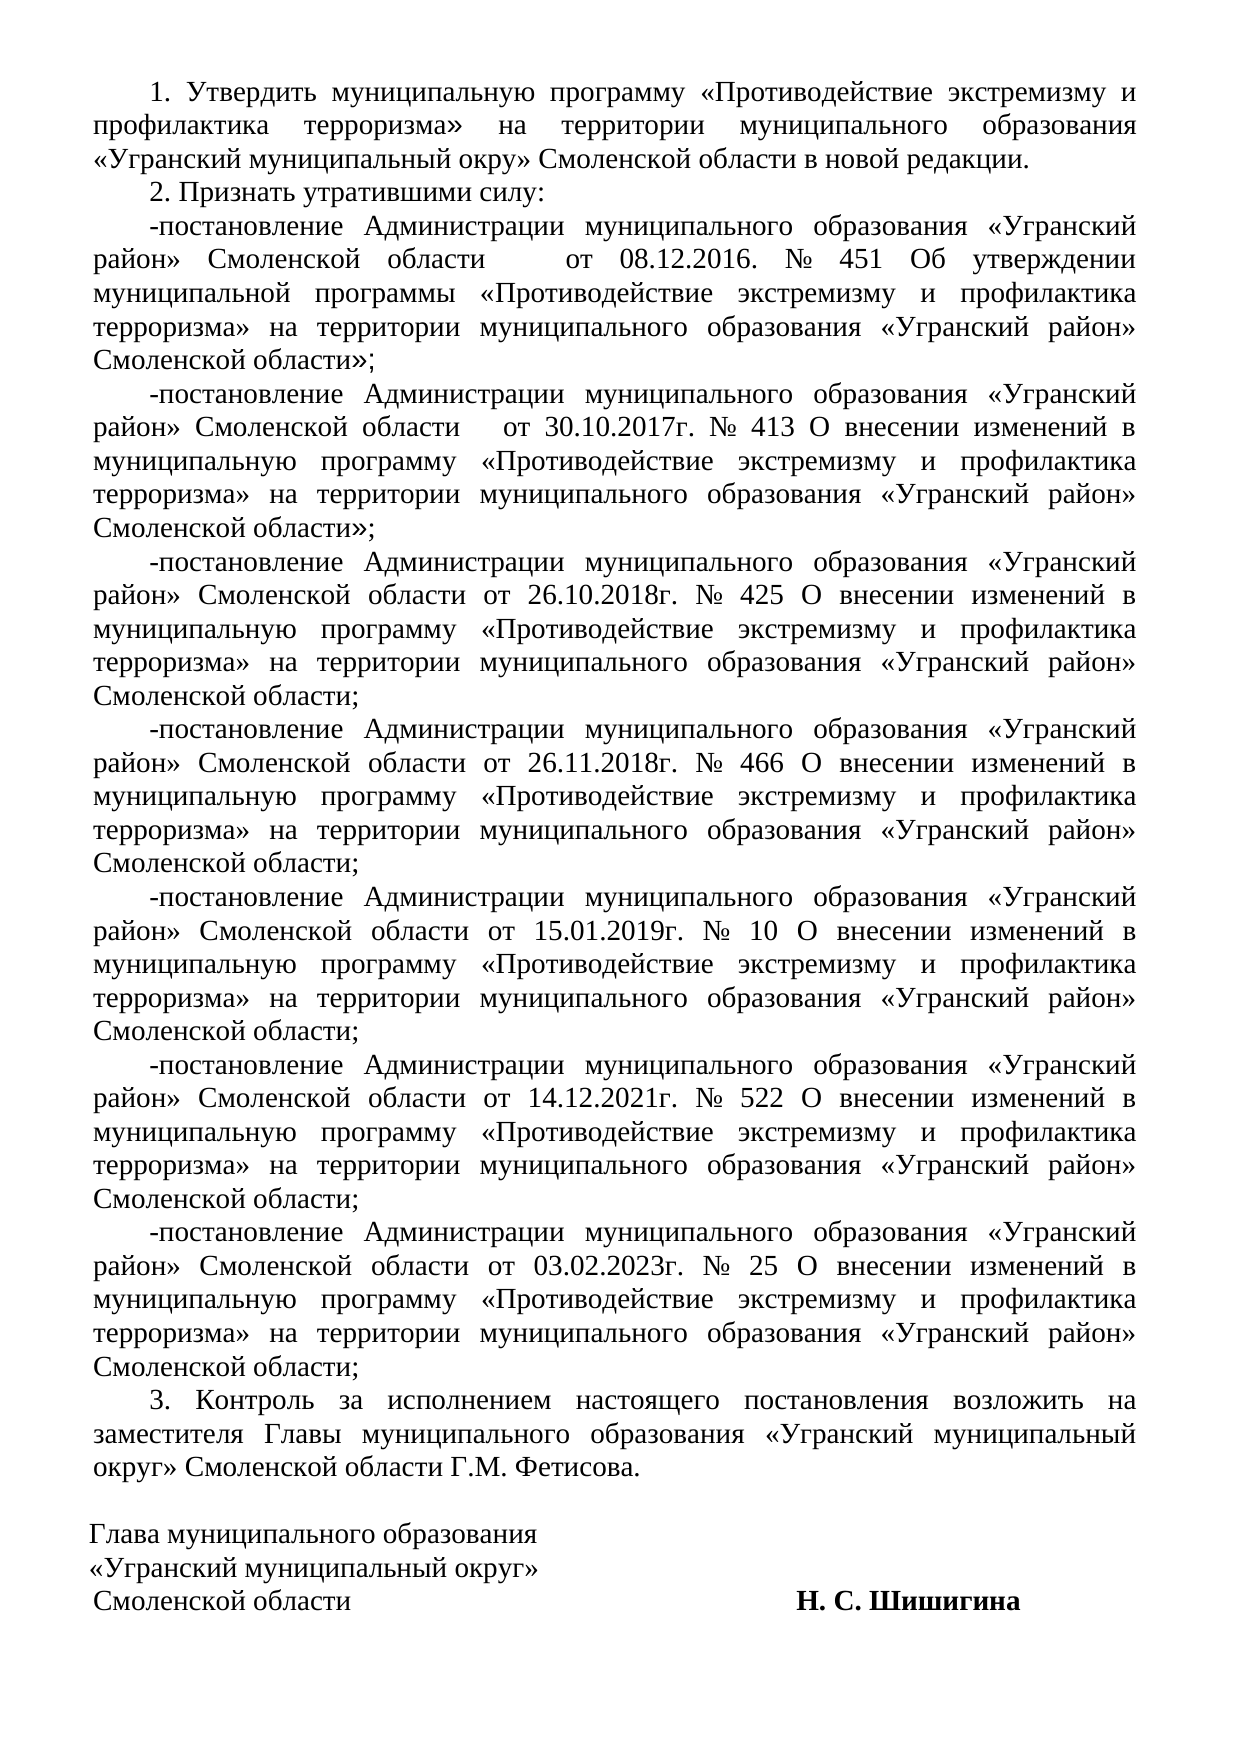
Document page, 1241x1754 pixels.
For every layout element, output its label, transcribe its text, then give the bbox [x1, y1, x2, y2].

text 3. Контроль за исполнением настоящего постановления возложить на заместителя Главы муниципального образования «Угранский муниципальный округ» Смоленской области Г.М. Фетисова. [93, 1382, 1137, 1483]
text -постановление Администрации муниципального образования «Угранский район» Смоленской области от 08.12.2016. № 451 Об утверждении муниципальной программы «Противодействие экстремизму и профилактика терроризма» на территории муниципального образования «Угранский район» Смоленской области»; [93, 208, 1137, 376]
text Смоленской области Н. С. Шишигина [93, 1583, 1137, 1617]
text -постановление Администрации муниципального образования «Угранский район» Смоленской области от 03.02.2023г. № 25 О внесении изменений в муниципальную программу «Противодействие экстремизму и профилактика терроризма» на территории муниципального образования «Угранский район» Смоленской области; [93, 1214, 1137, 1382]
text -постановление Администрации муниципального образования «Угранский район» Смоленской области от 30.10.2017г. № 413 О внесении изменений в муниципальную программу «Противодействие экстремизму и профилактика терроризма» на территории муниципального образования «Угранский район» Смоленской области»; [93, 376, 1137, 544]
text Глава муниципального образования [89, 1516, 1143, 1550]
text -постановление Администрации муниципального образования «Угранский район» Смоленской области от 26.10.2018г. № 425 О внесении изменений в муниципальную программу «Противодействие экстремизму и профилактика терроризма» на территории муниципального образования «Угранский район» Смоленской области; [93, 544, 1137, 711]
text -постановление Администрации муниципального образования «Угранский район» Смоленской области от 26.11.2018г. № 466 О внесении изменений в муниципальную программу «Противодействие экстремизму и профилактика терроризма» на территории муниципального образования «Угранский район» Смоленской области; [93, 711, 1137, 879]
text 2. Признать утратившими силу: [93, 174, 1137, 208]
text -постановление Администрации муниципального образования «Угранский район» Смоленской области от 15.01.2019г. № 10 О внесении изменений в муниципальную программу «Противодействие экстремизму и профилактика терроризма» на территории муниципального образования «Угранский район» Смоленской области; [93, 879, 1137, 1047]
text -постановление Администрации муниципального образования «Угранский район» Смоленской области от 14.12.2021г. № 522 О внесении изменений в муниципальную программу «Противодействие экстремизму и профилактика терроризма» на территории муниципального образования «Угранский район» Смоленской области; [93, 1047, 1137, 1214]
text «Угранский муниципальный округ» [89, 1550, 1143, 1583]
text 1. Утвердить муниципальную программу «Противодействие экстремизму и профилактика терроризма» на территории муниципального образования «Угранский муниципальный окру» Смоленской области в новой редакции. [93, 74, 1137, 174]
